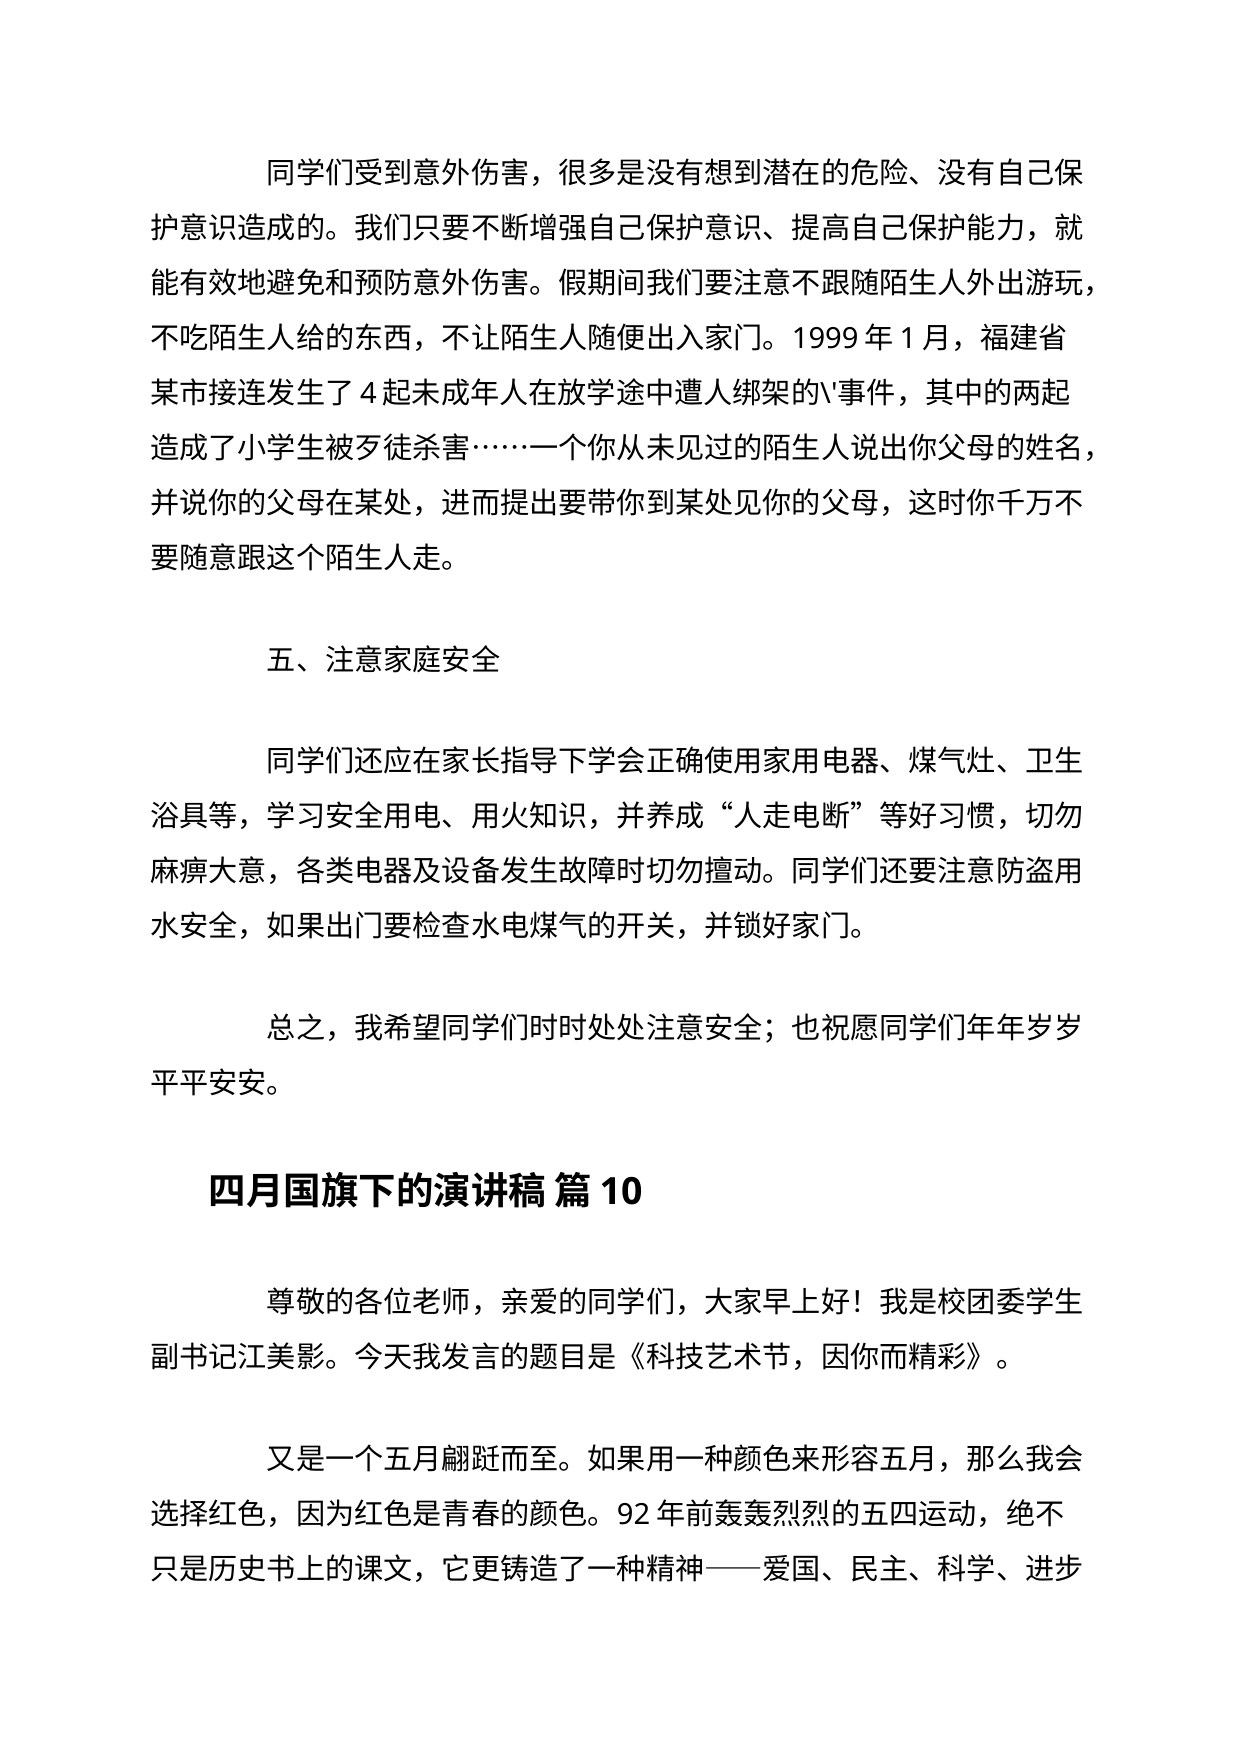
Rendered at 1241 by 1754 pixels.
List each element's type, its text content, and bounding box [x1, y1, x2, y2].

text 同学们还应在家长指导下学会正确使用家用电器、煤气灶、卫生浴具等，学习安全用电、用火知识，并养成“人走电断”等好习惯，切勿麻痹大意，各类电器及设备发生故障时切勿擅动。同学们还要注意防盗用水安全，如果出门要检查水电煤气的开关，并锁好家门。 [150, 738, 1090, 945]
text 总之，我希望同学们时时处处注意安全；也祝愿同学们年年岁岁平平安安。 [150, 1004, 1090, 1102]
text 四月国旗下的演讲稿 篇10 [150, 1161, 1090, 1216]
text 同学们受到意外伤害，很多是没有想到潜在的危险、没有自己保护意识造成的。我们只要不断增强自己保护意识、提高自己保护能力，就能有效地避免和预防意外伤害。假期间我们要注意不跟随陌生人外出游玩，不吃陌生人给的东西，不让陌生人随便出入家门。1999年1月，福建省某市接连发生了4起未成年人在放学途中遭人绑架的\'事件，其中的两起造成了小学生被歹徒杀害……一个你从未见过的陌生人说出你父母的姓名，并说你的父母在某处，进而提出要带你到某处见你的父母，这时你千万不要随意跟这个陌生人走。 [150, 150, 1090, 577]
text 尊敬的各位老师，亲爱的同学们，大家早上好！我是校团委学生副书记江美影。今天我发言的题目是《科技艺术节，因你而精彩》。 [150, 1279, 1090, 1376]
text 五、注意家庭安全 [150, 636, 1090, 678]
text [150, 1435, 1090, 1588]
